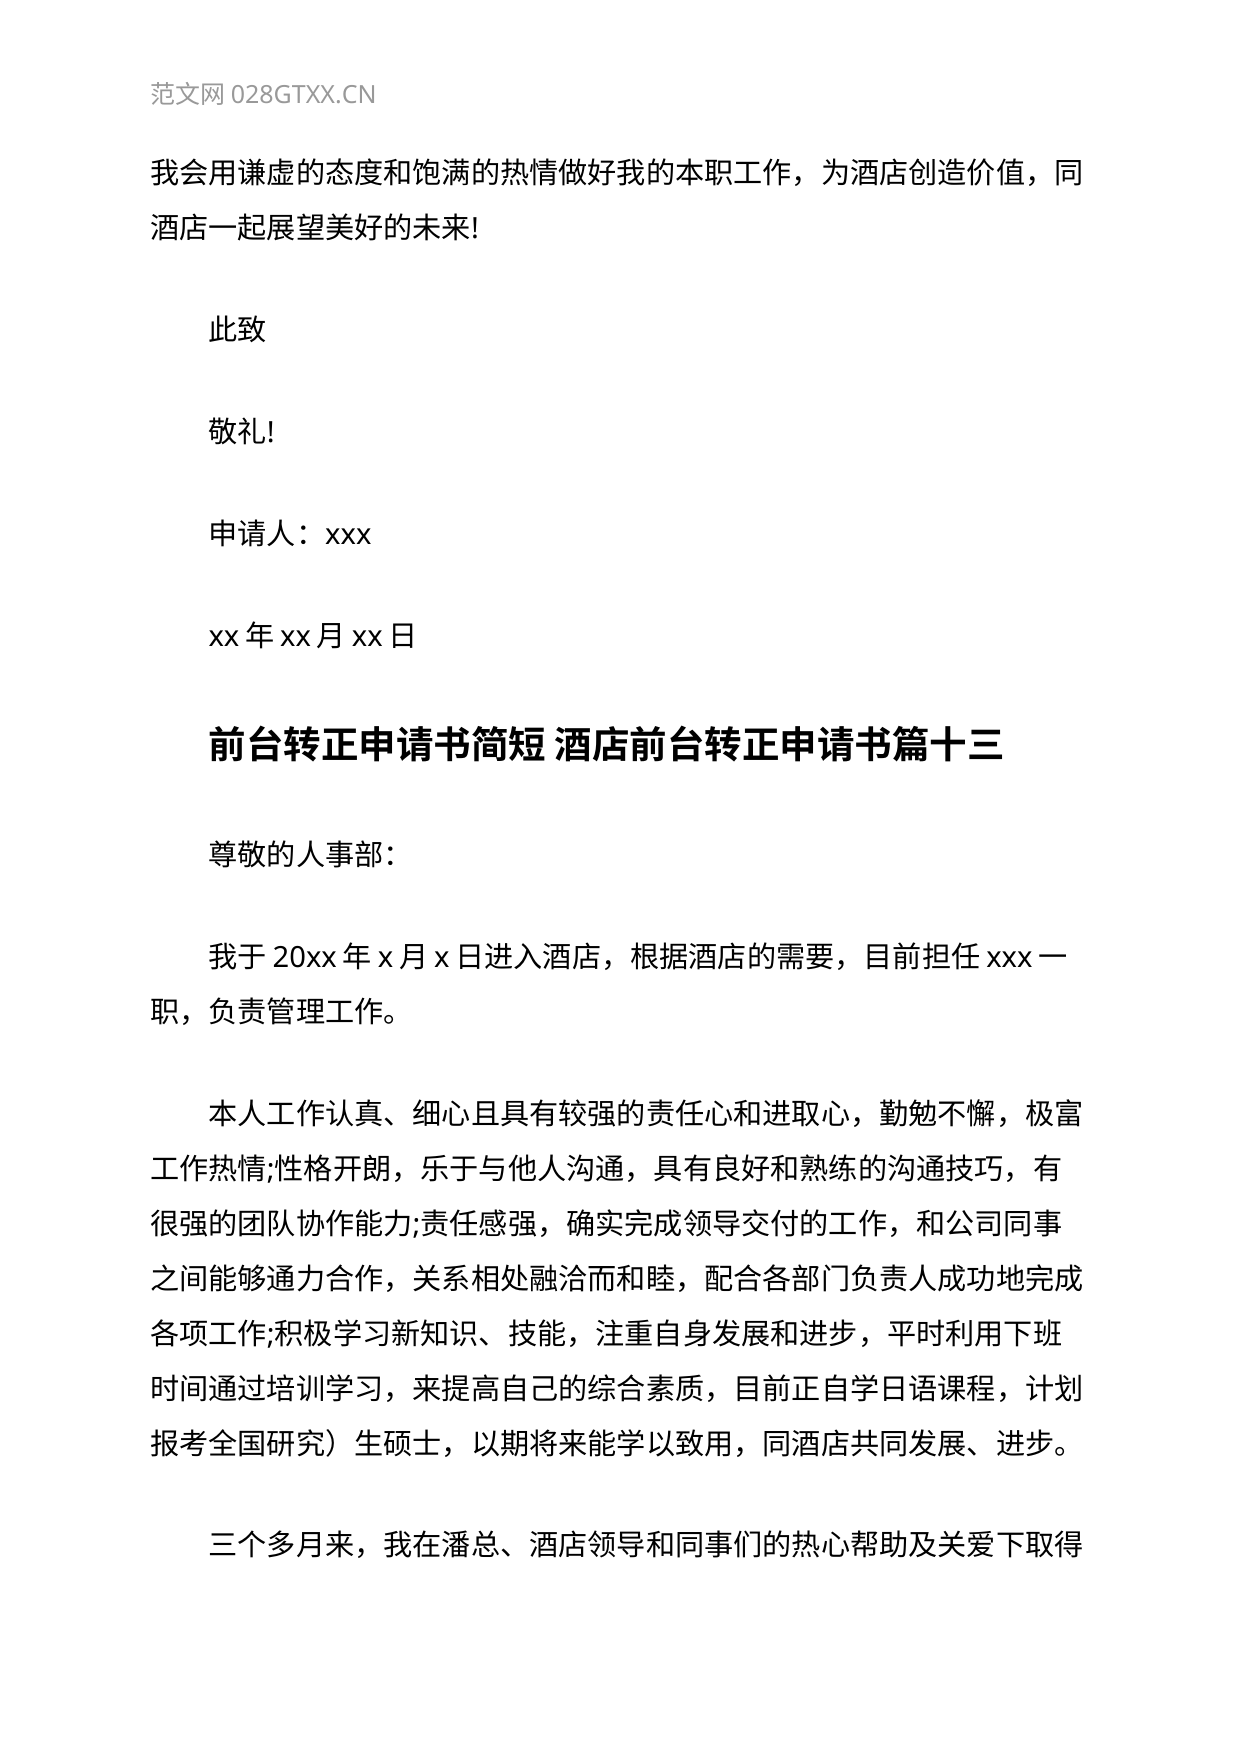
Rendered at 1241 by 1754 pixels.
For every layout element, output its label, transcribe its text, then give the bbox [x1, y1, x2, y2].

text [150, 150, 1090, 247]
text 申请人：xxx [150, 511, 1090, 553]
text 我于20xx年x月x日进入酒店，根据酒店的需要，目前担任xxx一职，负责管理工作。 [150, 934, 1090, 1031]
text 尊敬的人事部： [150, 832, 1090, 874]
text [150, 1522, 1090, 1564]
text 敬礼! [150, 409, 1090, 451]
text xx年xx月xx日 [150, 613, 1090, 655]
text 前台转正申请书简短 酒店前台转正申请书篇十三 [150, 714, 1090, 769]
text 本人工作认真、细心且具有较强的责任心和进取心，勤勉不懈，极富工作热情;性格开朗，乐于与他人沟通，具有良好和熟练的沟通技巧，有很强的团队协作能力;责任感强，确实完成领导交付的工作，和公司同事之间能够通力合作，关系相处融洽而和睦，配合各部门负责人成功地完成各项工作;积极学习新知识、技能，注重自身发展和进步，平时利用下班时间通过培训学习，来提高自己的综合素质，目前正自学日语课程，计划报考全国研究）生硕士，以期将来能学以致用，同酒店共同发展、进步。 [150, 1091, 1090, 1462]
text 此致 [150, 307, 1090, 349]
